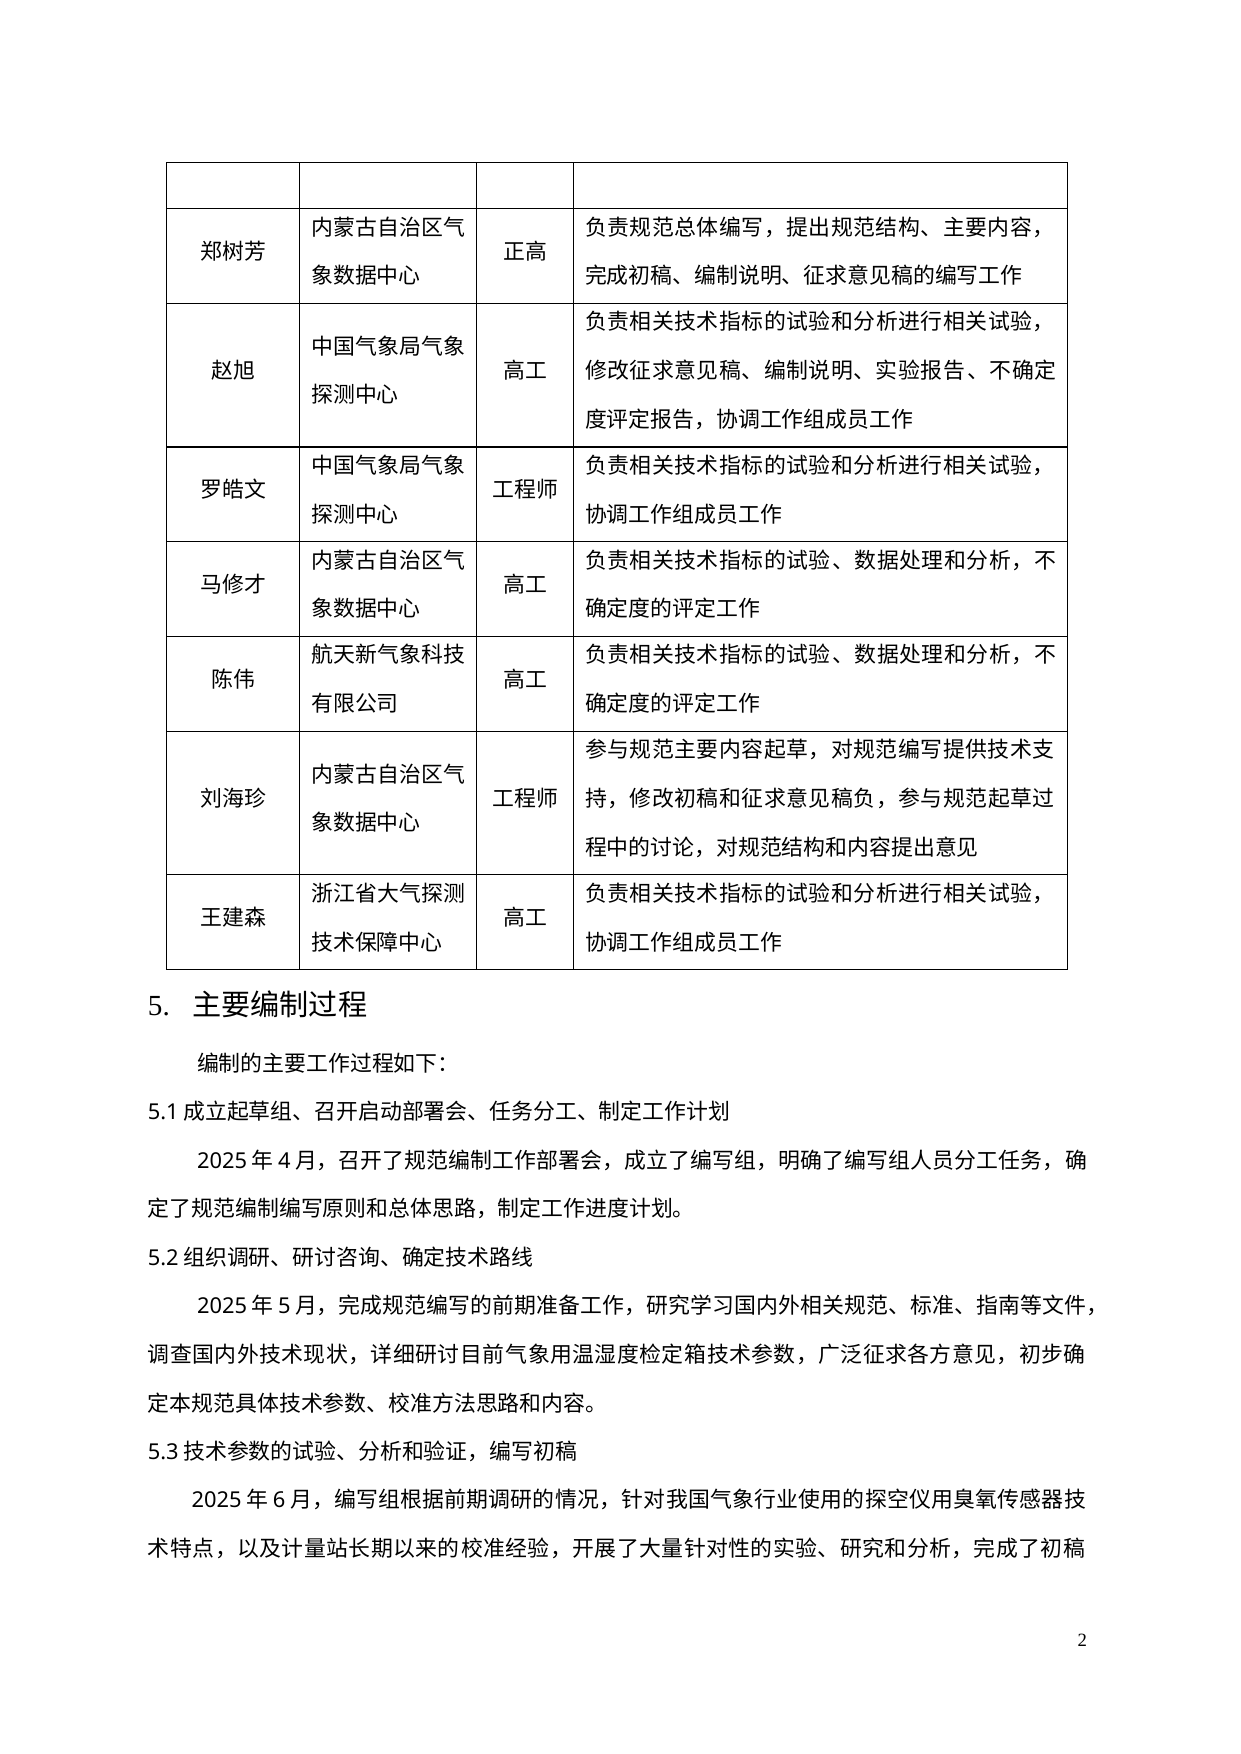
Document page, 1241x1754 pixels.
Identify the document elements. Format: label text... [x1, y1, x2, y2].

text 编制的主要工作过程如下： [148, 1046, 1087, 1078]
table_cell 高工 [477, 637, 573, 731]
table_cell 负责相关技术指标的试验和分析进行相关试验，协调工作组成员工作 [574, 875, 1067, 969]
table_cell 高工 [477, 542, 573, 636]
table_cell 负责相关技术指标的试验、数据处理和分析，不确定度的评定工作 [574, 637, 1067, 731]
table_cell 内蒙古自治区气象数据中心 [300, 209, 476, 303]
table_cell 负责相关技术指标的试验和分析进行相关试验，协调工作组成员工作 [574, 448, 1067, 541]
table_cell 负责规范总体编写，提出规范结构、主要内容，完成初稿、编制说明、征求意见稿的编写工作 [574, 209, 1067, 303]
table_cell 赵旭 [167, 304, 299, 446]
table_cell 陈伟 [167, 637, 299, 731]
table_cell 高工 [477, 304, 573, 446]
table_cell 马修才 [167, 542, 299, 636]
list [148, 1482, 1087, 1563]
table_cell 航天新气象科技有限公司 [300, 637, 476, 731]
text 2025年4月，召开了规范编制工作部署会，成立了编写组，明确了编写组人员分工任务，确定了规范编制编写原则和总体思路，制定工作进度计划。 [148, 1142, 1087, 1223]
table_cell 内蒙古自治区气象数据中心 [300, 542, 476, 636]
table_cell 郑树芳 [167, 209, 299, 303]
text 2025年5月，完成规范编写的前期准备工作，研究学习国内外相关规范、标准、指南等文件，调查国内外技术现状，详细研讨目前气象用温湿度检定箱技术参数，广泛征求各方意见，初步确定本规范具体技术参数、校准方法思路和内容。 [148, 1288, 1087, 1418]
table_cell 中国气象局气象探测中心 [300, 448, 476, 541]
table_header 职称 [477, 163, 573, 208]
table_cell 高工 [477, 875, 573, 969]
table_header 分工 [574, 163, 1067, 208]
list 5.3技术参数的试验、分析和验证，编写初稿 [148, 1433, 1087, 1466]
table_cell 工程师 [477, 732, 573, 874]
table_cell 刘海珍 [167, 732, 299, 874]
table_cell 正高 [477, 209, 573, 303]
table_cell 王建森 [167, 875, 299, 969]
table_cell 浙江省大气探测技术保障中心 [300, 875, 476, 969]
table_cell 参与规范主要内容起草，对规范编写提供技术支持，修改初稿和征求意见稿负，参与规范起草过程中的讨论，对规范结构和内容提出意见 [574, 732, 1067, 874]
table_cell 工程师 [477, 448, 573, 541]
table_cell 负责相关技术指标的试验、数据处理和分析，不确定度的评定工作 [574, 542, 1067, 636]
table_header 单位 [300, 163, 476, 208]
table_cell 内蒙古自治区气象数据中心 [300, 732, 476, 874]
table_header 姓名 [167, 163, 299, 208]
table_cell 中国气象局气象探测中心 [300, 304, 476, 446]
list 5.2组织调研、研讨咨询、确定技术路线 [148, 1239, 1087, 1272]
table_cell 负责相关技术指标的试验和分析进行相关试验，修改征求意见稿、编制说明、实验报告、不确定度评定报告，协调工作组成员工作 [574, 304, 1067, 446]
list 主要编制过程 [148, 970, 1084, 1035]
table_cell 罗皓文 [167, 448, 299, 541]
list 5.1成立起草组、召开启动部署会、任务分工、制定工作计划 [148, 1094, 1087, 1126]
